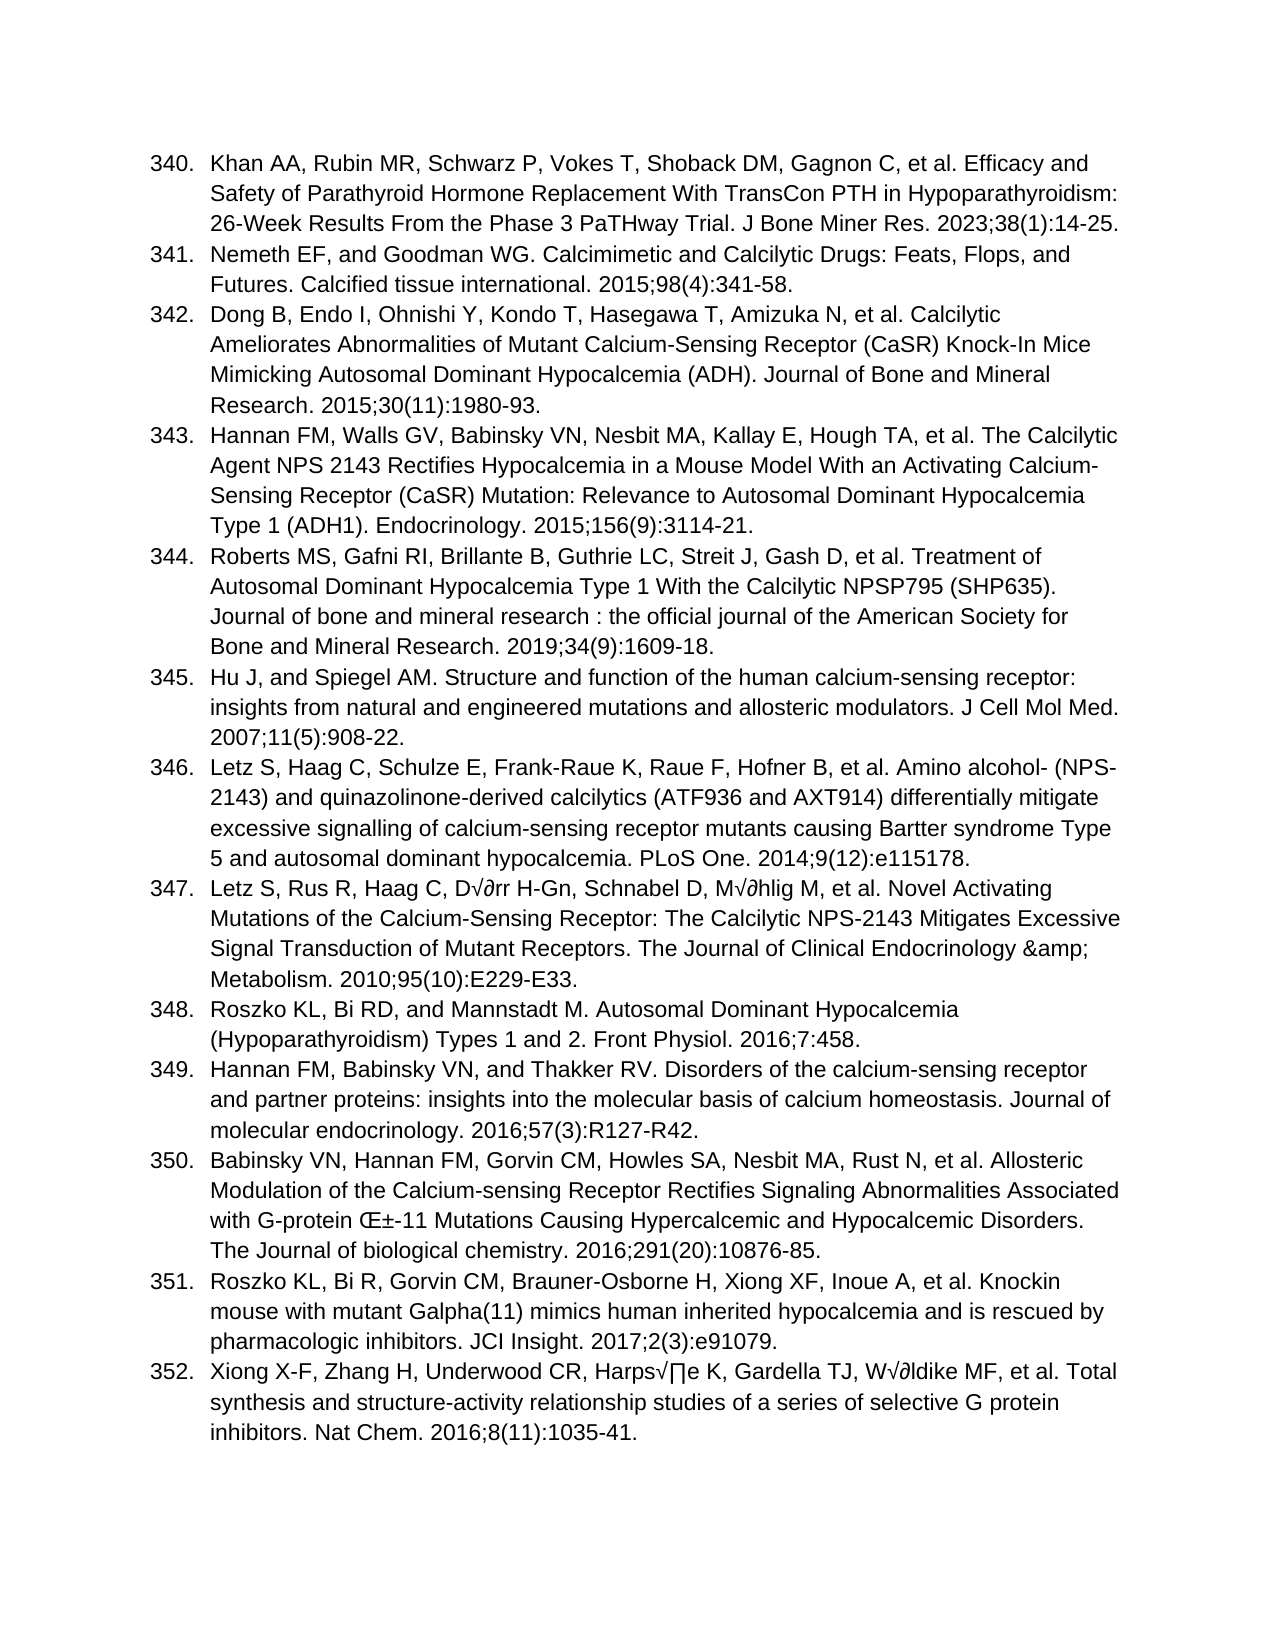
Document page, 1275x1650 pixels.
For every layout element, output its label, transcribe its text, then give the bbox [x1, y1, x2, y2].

text 348. Roszko KL, Bi RD, and Mannstadt M. Autosomal Dominant Hypocalcemia (Hypoparathyroidism) Types 1 and 2. Front Physiol. 2016;7:458. [150, 996, 1125, 1052]
text 340. Khan AA, Rubin MR, Schwarz P, Vokes T, Shoback DM, Gagnon C, et al. Efficacy and Safety of Parathyroid Hormone Replacement With TransCon PTH in Hypoparathyroidism: 26-Week Results From the Phase 3 PaTHway Trial. J Bone Miner Res. 2023;38(1):14-25. [150, 150, 1125, 237]
text 350. Babinsky VN, Hannan FM, Gorvin CM, Howles SA, Nesbit MA, Rust N, et al. Allosteric Modulation of the Calcium-sensing Receptor Rectifies Signaling Abnormalities Associated with G-protein Œ±-11 Mutations Causing Hypercalcemic and Hypocalcemic Disorders. The Journal of biological chemistry. 2016;291(20):10876-85. [150, 1147, 1125, 1264]
text 344. Roberts MS, Gafni RI, Brillante B, Guthrie LC, Streit J, Gash D, et al. Treatment of Autosomal Dominant Hypocalcemia Type 1 With the Calcilytic NPSP795 (SHP635). Journal of bone and mineral research : the official journal of the American Society for Bone and Mineral Research. 2019;34(9):1609-18. [150, 543, 1125, 660]
text 352. Xiong X-F, Zhang H, Underwood CR, Harps√∏e K, Gardella TJ, W√∂ldike MF, et al. Total synthesis and structure-activity relationship studies of a series of selective G protein inhibitors. Nat Chem. 2016;8(11):1035-41. [150, 1358, 1125, 1445]
text 349. Hannan FM, Babinsky VN, and Thakker RV. Disorders of the calcium-sensing receptor and partner proteins: insights into the molecular basis of calcium homeostasis. Journal of molecular endocrinology. 2016;57(3):R127-R42. [150, 1056, 1125, 1143]
text 351. Roszko KL, Bi R, Gorvin CM, Brauner-Osborne H, Xiong XF, Inoue A, et al. Knockin mouse with mutant Galpha(11) mimics human inherited hypocalcemia and is rescued by pharmacologic inhibitors. JCI Insight. 2017;2(3):e91079. [150, 1268, 1125, 1354]
text 341. Nemeth EF, and Goodman WG. Calcimimetic and Calcilytic Drugs: Feats, Flops, and Futures. Calcified tissue international. 2015;98(4):341-58. [150, 241, 1125, 297]
text 342. Dong B, Endo I, Ohnishi Y, Kondo T, Hasegawa T, Amizuka N, et al. Calcilytic Ameliorates Abnormalities of Mutant Calcium-Sensing Receptor (CaSR) Knock-In Mice Mimicking Autosomal Dominant Hypocalcemia (ADH). Journal of Bone and Mineral Research. 2015;30(11):1980-93. [150, 301, 1125, 418]
text 347. Letz S, Rus R, Haag C, D√∂rr H-Gn, Schnabel D, M√∂hlig M, et al. Novel Activating Mutations of the Calcium-Sensing Receptor: The Calcilytic NPS-2143 Mitigates Excessive Signal Transduction of Mutant Receptors. The Journal of Clinical Endocrinology &amp; Metabolism. 2010;95(10):E229-E33. [150, 875, 1125, 992]
text 343. Hannan FM, Walls GV, Babinsky VN, Nesbit MA, Kallay E, Hough TA, et al. The Calcilytic Agent NPS 2143 Rectifies Hypocalcemia in a Mouse Model With an Activating Calcium-Sensing Receptor (CaSR) Mutation: Relevance to Autosomal Dominant Hypocalcemia Type 1 (ADH1). Endocrinology. 2015;156(9):3114-21. [150, 422, 1125, 539]
text 346. Letz S, Haag C, Schulze E, Frank-Raue K, Raue F, Hofner B, et al. Amino alcohol- (NPS-2143) and quinazolinone-derived calcilytics (ATF936 and AXT914) differentially mitigate excessive signalling of calcium-sensing receptor mutants causing Bartter syndrome Type 5 and autosomal dominant hypocalcemia. PLoS One. 2014;9(12):e115178. [150, 754, 1125, 871]
text 345. Hu J, and Spiegel AM. Structure and function of the human calcium-sensing receptor: insights from natural and engineered mutations and allosteric modulators. J Cell Mol Med. 2007;11(5):908-22. [150, 663, 1125, 750]
